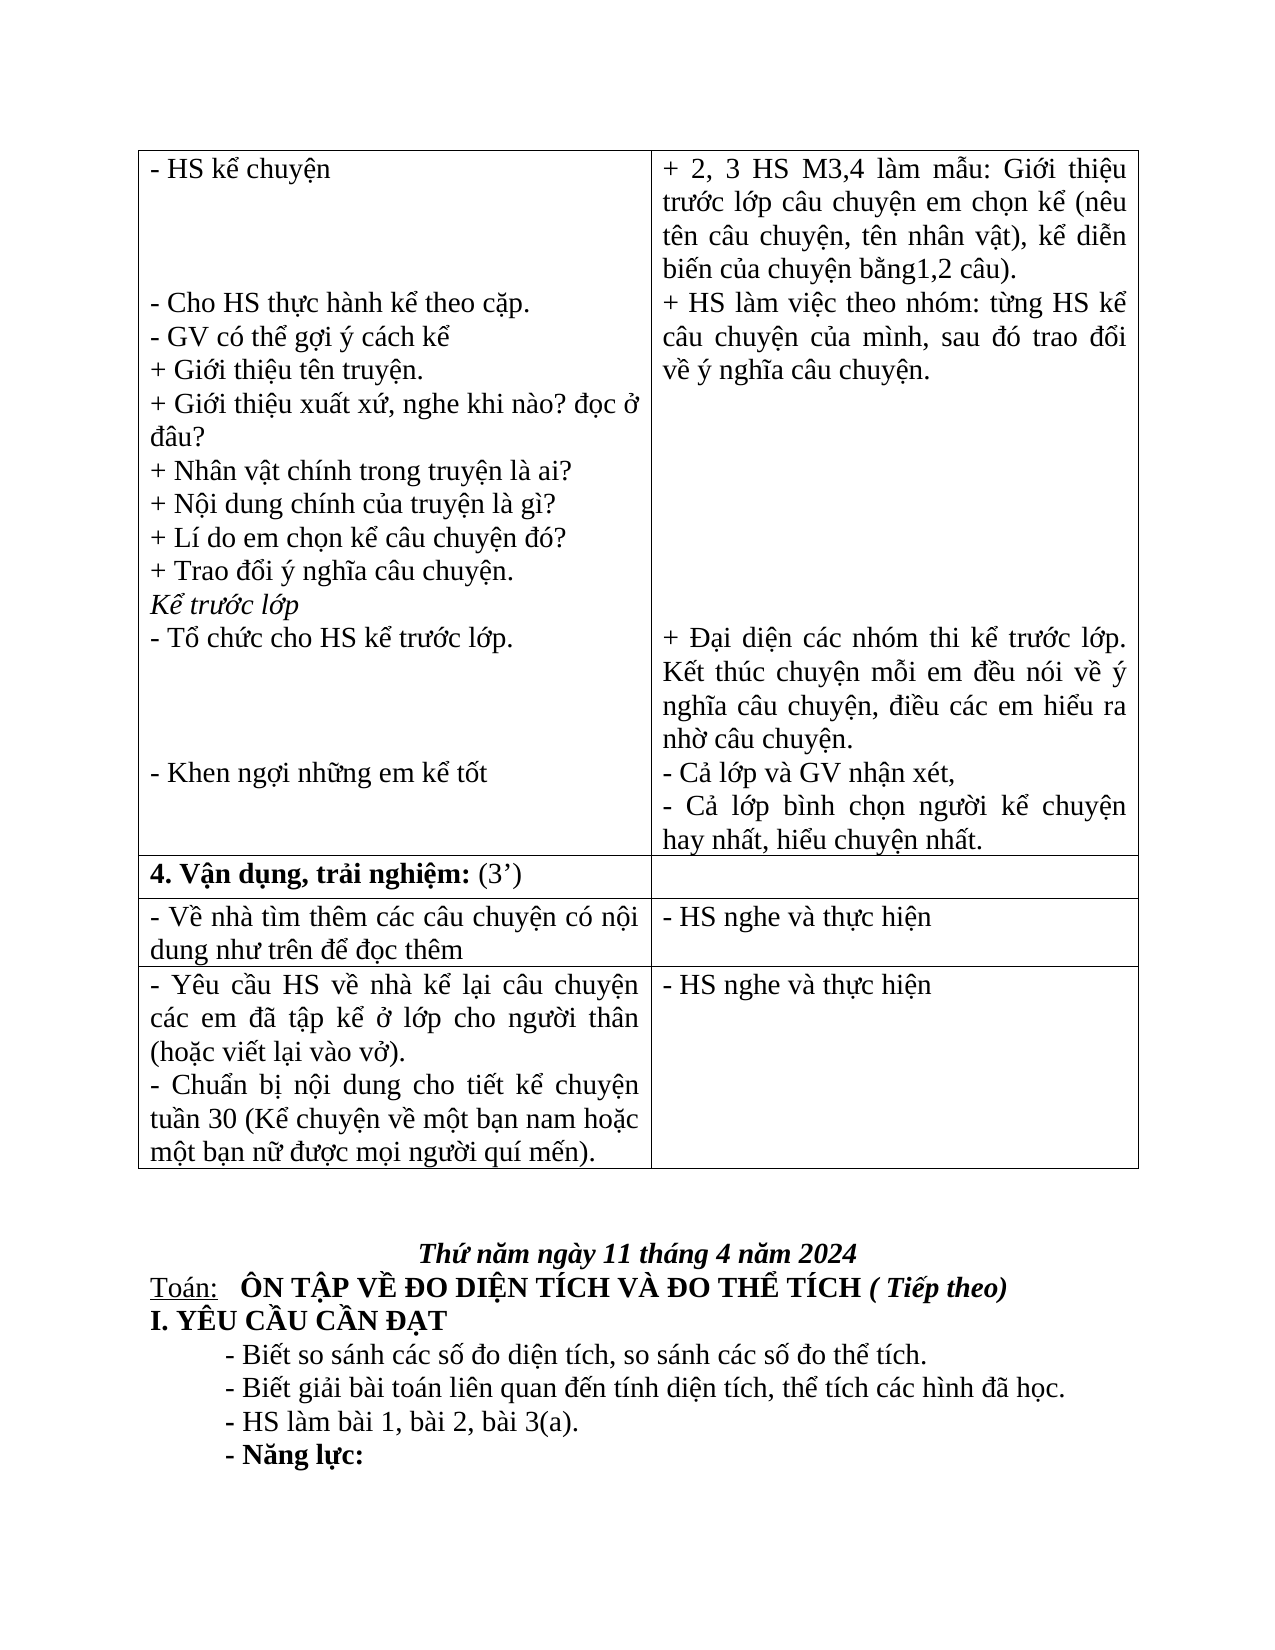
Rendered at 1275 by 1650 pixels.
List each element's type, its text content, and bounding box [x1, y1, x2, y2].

text Thứ năm ngày 11 tháng 4 năm 2024 [150, 1236, 1125, 1270]
table_cell [652, 856, 1138, 898]
text - Năng lực: [150, 1437, 1125, 1471]
text - Biết so sánh các số đo diện tích, so sánh các số đo thể tích. [150, 1337, 1125, 1370]
table_cell - Yêu cầu HS về nhà kể lại câu chuyện các em đã tập kể ở lớp cho người thân (hoặc viết lại vào vở). - Chuẩn bị nội dung cho tiết kể chuyện tuần 30 (Kể chuyện về một bạn nam hoặc một bạn nữ được mọi người quí mến). [139, 967, 651, 1168]
text Toán: ÔN TẬP VỀ ĐO DIỆN TÍCH VÀ ĐO THỂ TÍCH ( Tiếp theo) [150, 1270, 1125, 1303]
text I. YÊU CẦU CẦN ĐẠT [150, 1303, 1125, 1337]
table_cell - HS nghe và thực hiện [652, 899, 1138, 966]
text - HS làm bài 1, bài 2, bài 3(a). [150, 1404, 1125, 1437]
text - Biết giải bài toán liên quan đến tính diện tích, thể tích các hình đã học. [150, 1370, 1125, 1404]
table_cell + 2, 3 HS M3,4 làm mẫu: Giới thiệu trước lớp câu chuyện em chọn kể (nêu tên câu chuyện, tên nhân vật), kể diễn biến của chuyện bằng1,2 câu). + HS làm việc theo nhóm: từng HS kể câu chuyện của mình, sau đó trao đổi về ý nghĩa câu chuyện. + Đại diện các nhóm thi kể trước lớp. Kết thúc chuyện mỗi em đều nói về ý nghĩa câu chuyện, điều các em hiểu ra nhờ câu chuyện. - Cả lớp và GV nhận xét, - Cả lớp bình chọn người kể chuyện hay nhất, hiểu chuyện nhất. [652, 151, 1138, 855]
table_cell - HS kể chuyện - Cho HS thực hành kể theo cặp. - GV có thể gợi ý cách kể + Giới thiệu tên truyện. + Giới thiệu xuất xứ, nghe khi nào? đọc ở đâu? + Nhân vật chính trong truyện là ai? + Nội dung chính của truyện là gì? + Lí do em chọn kể câu chuyện đó? + Trao đổi ý nghĩa câu chuyện. Kể trước lớp - Tổ chức cho HS kể trước lớp. - Khen ngợi những em kể tốt [139, 151, 651, 855]
table_cell - Về nhà tìm thêm các câu chuyện có nội dung như trên để đọc thêm [139, 899, 651, 966]
table_cell 4. Vận dụng, trải nghiệm: (3’) [139, 856, 651, 898]
table_cell - HS nghe và thực hiện [652, 967, 1138, 1168]
